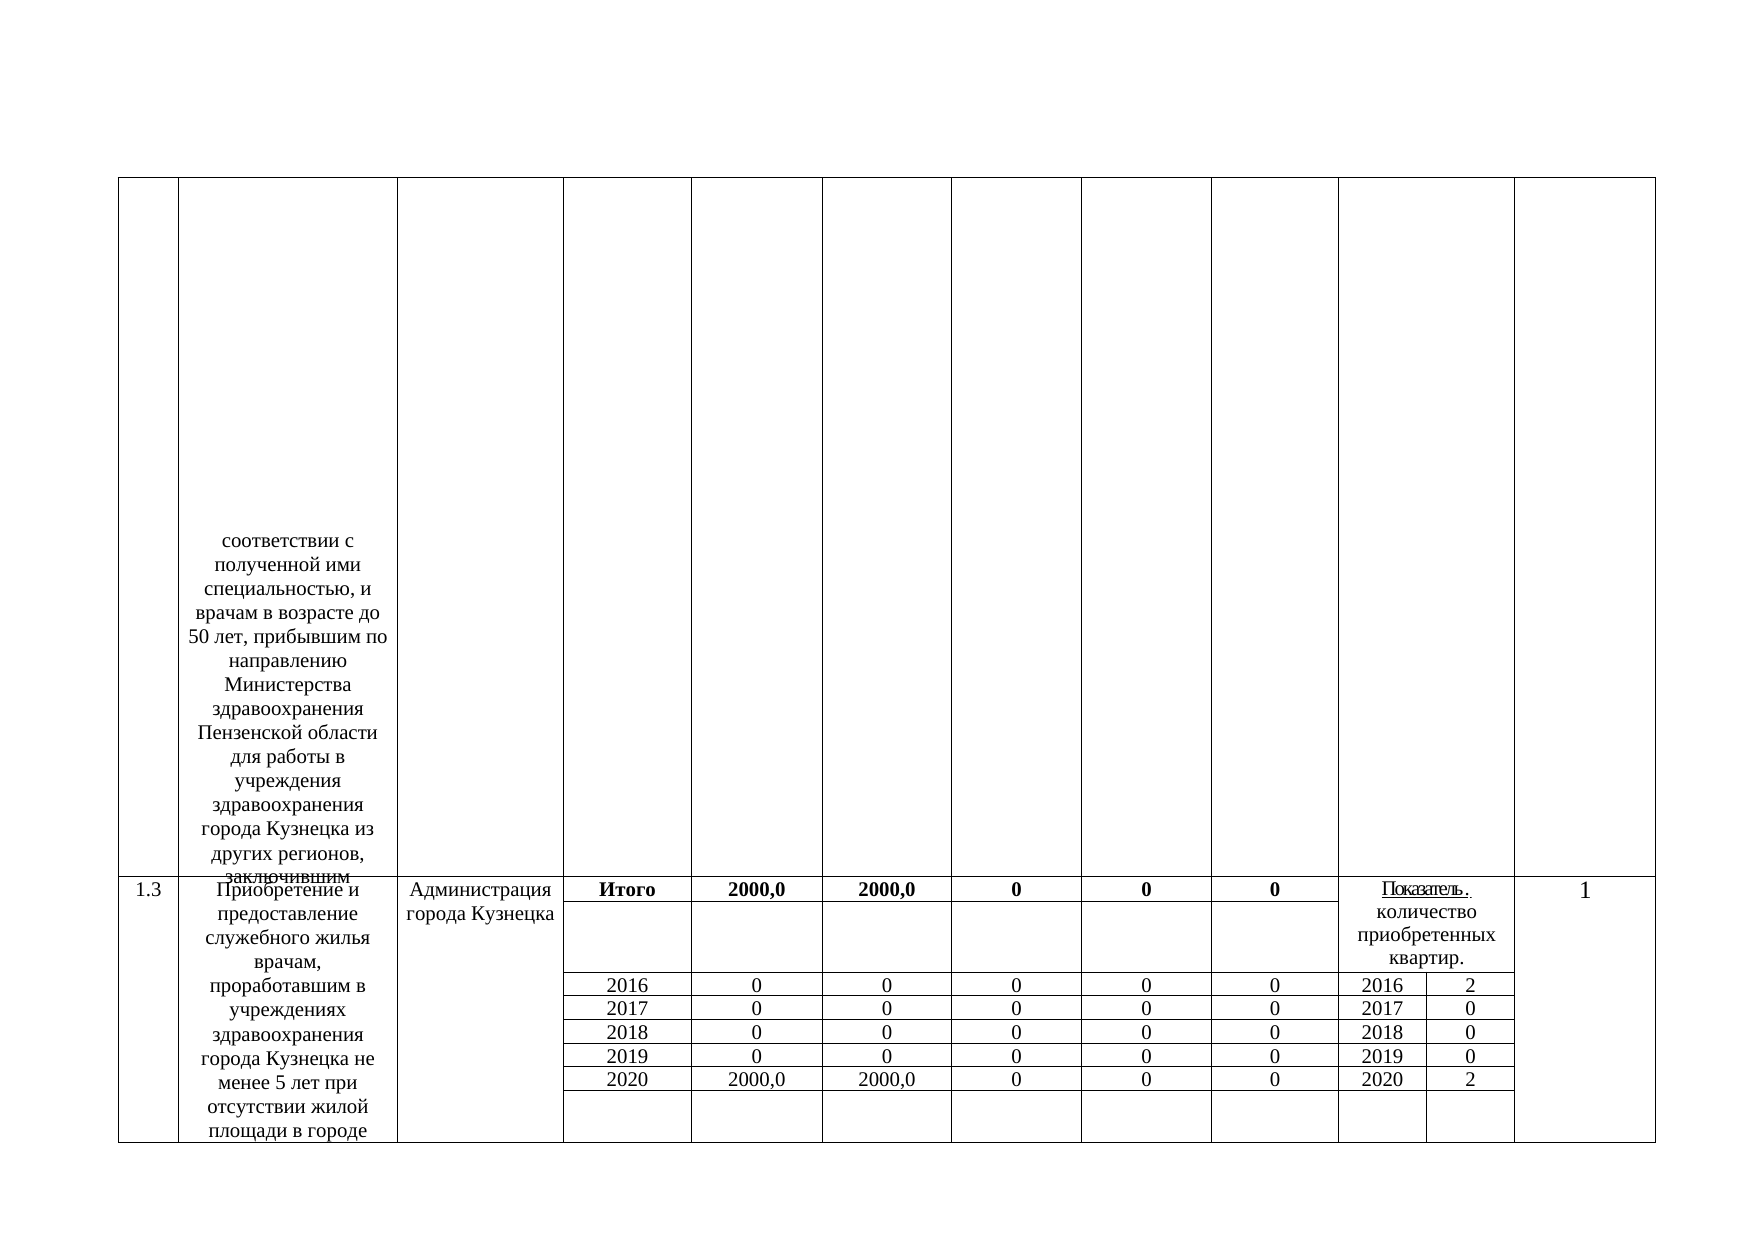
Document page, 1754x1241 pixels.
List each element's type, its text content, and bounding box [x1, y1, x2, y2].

table_cell Приобретение и предоставление служебного жилья врачам, проработавшим в учреждениях здравоохранения города Кузнецка не менее 5 лет при отсутствии жилой площади в городе Кузнецке. [179, 877, 397, 1142]
table_cell 2017 [1339, 996, 1426, 1019]
table_cell 0 [823, 1020, 951, 1042]
table_cell [564, 902, 691, 972]
table_cell [823, 1091, 951, 1142]
table_cell 0 [952, 1067, 1081, 1090]
table_cell 2017 [564, 996, 691, 1019]
table_cell 2016 [1339, 973, 1426, 995]
table_cell [1082, 178, 1211, 876]
table_cell 0 [692, 973, 822, 995]
table_cell [692, 1091, 822, 1142]
table_cell 1 [1515, 877, 1655, 1142]
table_cell 0 [1082, 1067, 1211, 1090]
table_cell 0 [1427, 996, 1514, 1019]
table_cell 0 [823, 996, 951, 1019]
table_cell 2019 [564, 1044, 691, 1066]
table_cell 0 [1212, 1020, 1338, 1042]
table_cell 2000,0 [823, 1067, 951, 1090]
table_cell 2 [1427, 973, 1514, 995]
table_cell 0 [1082, 996, 1211, 1019]
table_cell 1.3 [119, 877, 178, 1142]
table_cell [1212, 902, 1338, 972]
table_cell 2019 [1339, 1044, 1426, 1066]
table_cell [1212, 1091, 1338, 1142]
table_cell 0 [1427, 1020, 1514, 1042]
table_cell [1339, 178, 1514, 876]
table_cell 2000,0 [823, 877, 951, 901]
table_cell 2018 [564, 1020, 691, 1042]
table_cell 0 [1212, 973, 1338, 995]
table_cell [564, 178, 691, 876]
table_cell 0 [823, 1044, 951, 1066]
table_cell [952, 902, 1081, 972]
table_cell Итого [564, 877, 691, 901]
table_cell [952, 1091, 1081, 1142]
table_cell [564, 1091, 691, 1142]
table_cell [692, 178, 822, 876]
table_cell 2020 [1339, 1067, 1426, 1090]
table_cell [1339, 1091, 1426, 1142]
table_cell [1212, 178, 1338, 876]
table_cell 2000,0 [692, 1067, 822, 1090]
table_cell 2020 [564, 1067, 691, 1090]
table_cell 2018 [1339, 1020, 1426, 1042]
table_cell 0 [952, 877, 1081, 901]
table_cell 0 [952, 1020, 1081, 1042]
table_cell Администрация города Кузнецка [398, 877, 563, 1142]
table_cell 2016 [564, 973, 691, 995]
table_cell [1427, 1091, 1514, 1142]
table_cell 0 [1212, 996, 1338, 1019]
table_cell [692, 902, 822, 972]
table_cell [1082, 1091, 1211, 1142]
table_cell 0 [692, 1020, 822, 1042]
table_cell 0 [823, 973, 951, 995]
table_cell 0 [1212, 1044, 1338, 1066]
table_cell 0 [1082, 973, 1211, 995]
table_cell 2 [1427, 1067, 1514, 1090]
table_cell 0 [952, 973, 1081, 995]
table_cell Показатель . количество приобретенных квартир. [1339, 877, 1514, 972]
table_cell [1082, 902, 1211, 972]
table_cell [952, 178, 1081, 876]
table_cell 2000,0 [692, 877, 822, 901]
table_cell 0 [1082, 1020, 1211, 1042]
table_cell 0 [952, 996, 1081, 1019]
table_cell 0 [1427, 1044, 1514, 1066]
table_cell 0 [1212, 877, 1338, 901]
table_cell 0 [1212, 1067, 1338, 1090]
table_cell [823, 178, 951, 876]
table_cell 0 [692, 996, 822, 1019]
table_cell 0 [1082, 877, 1211, 901]
table_cell [823, 902, 951, 972]
table_cell 0 [692, 1044, 822, 1066]
table_cell 0 [952, 1044, 1081, 1066]
table_cell 0 [1082, 1044, 1211, 1066]
